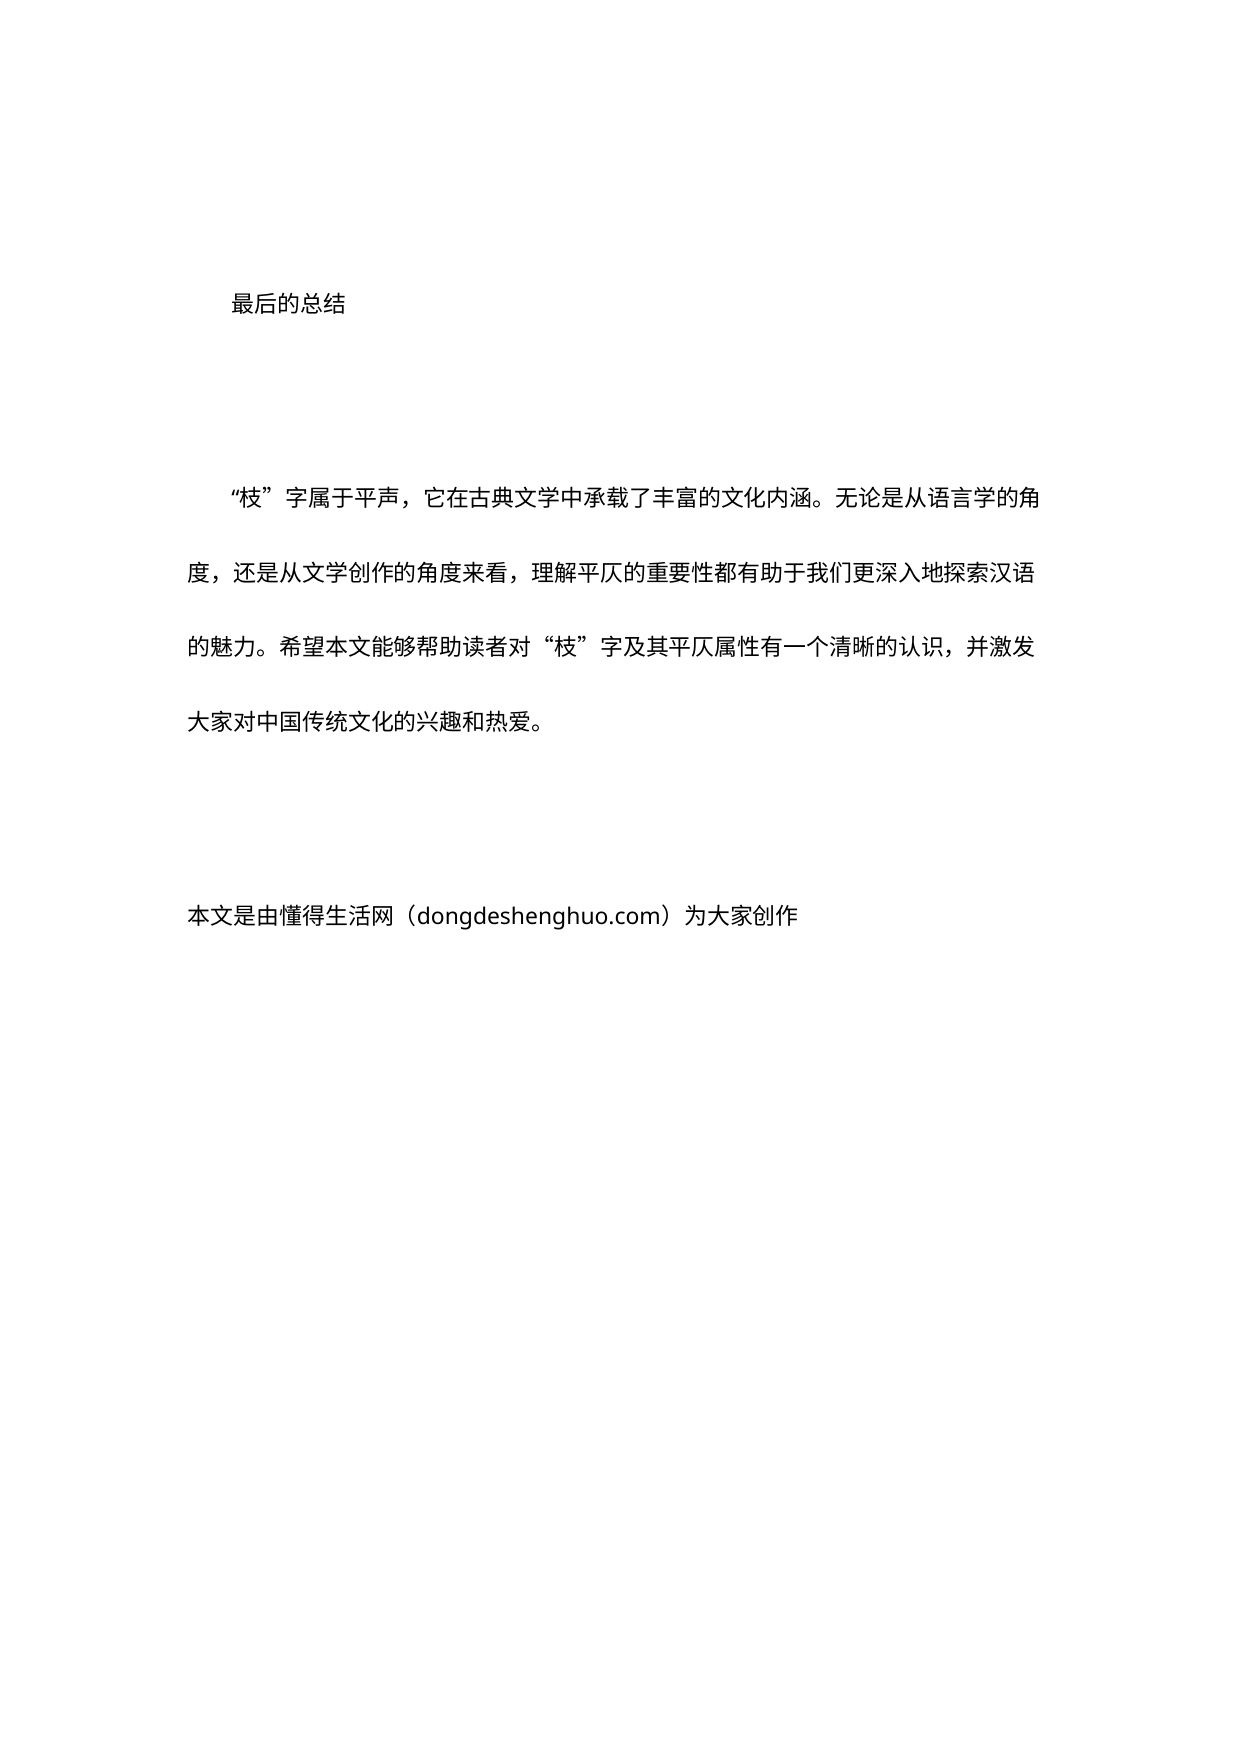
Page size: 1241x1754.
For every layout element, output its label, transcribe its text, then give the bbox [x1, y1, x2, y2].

text 本文是由懂得生活网（dongdeshenghuo.com）为大家创作 [187, 882, 1053, 947]
text “枝”字属于平声，它在古典文学中承载了丰富的文化内涵。无论是从语言学的角度，还是从文学创作的角度来看，理解平仄的重要性都有助于我们更深入地探索汉语的魅力。希望本文能够帮助读者对“枝”字及其平仄属性有一个清晰的认识，并激发大家对中国传统文化的兴趣和热爱。 [187, 464, 1053, 753]
text 最后的总结 [187, 270, 1053, 335]
